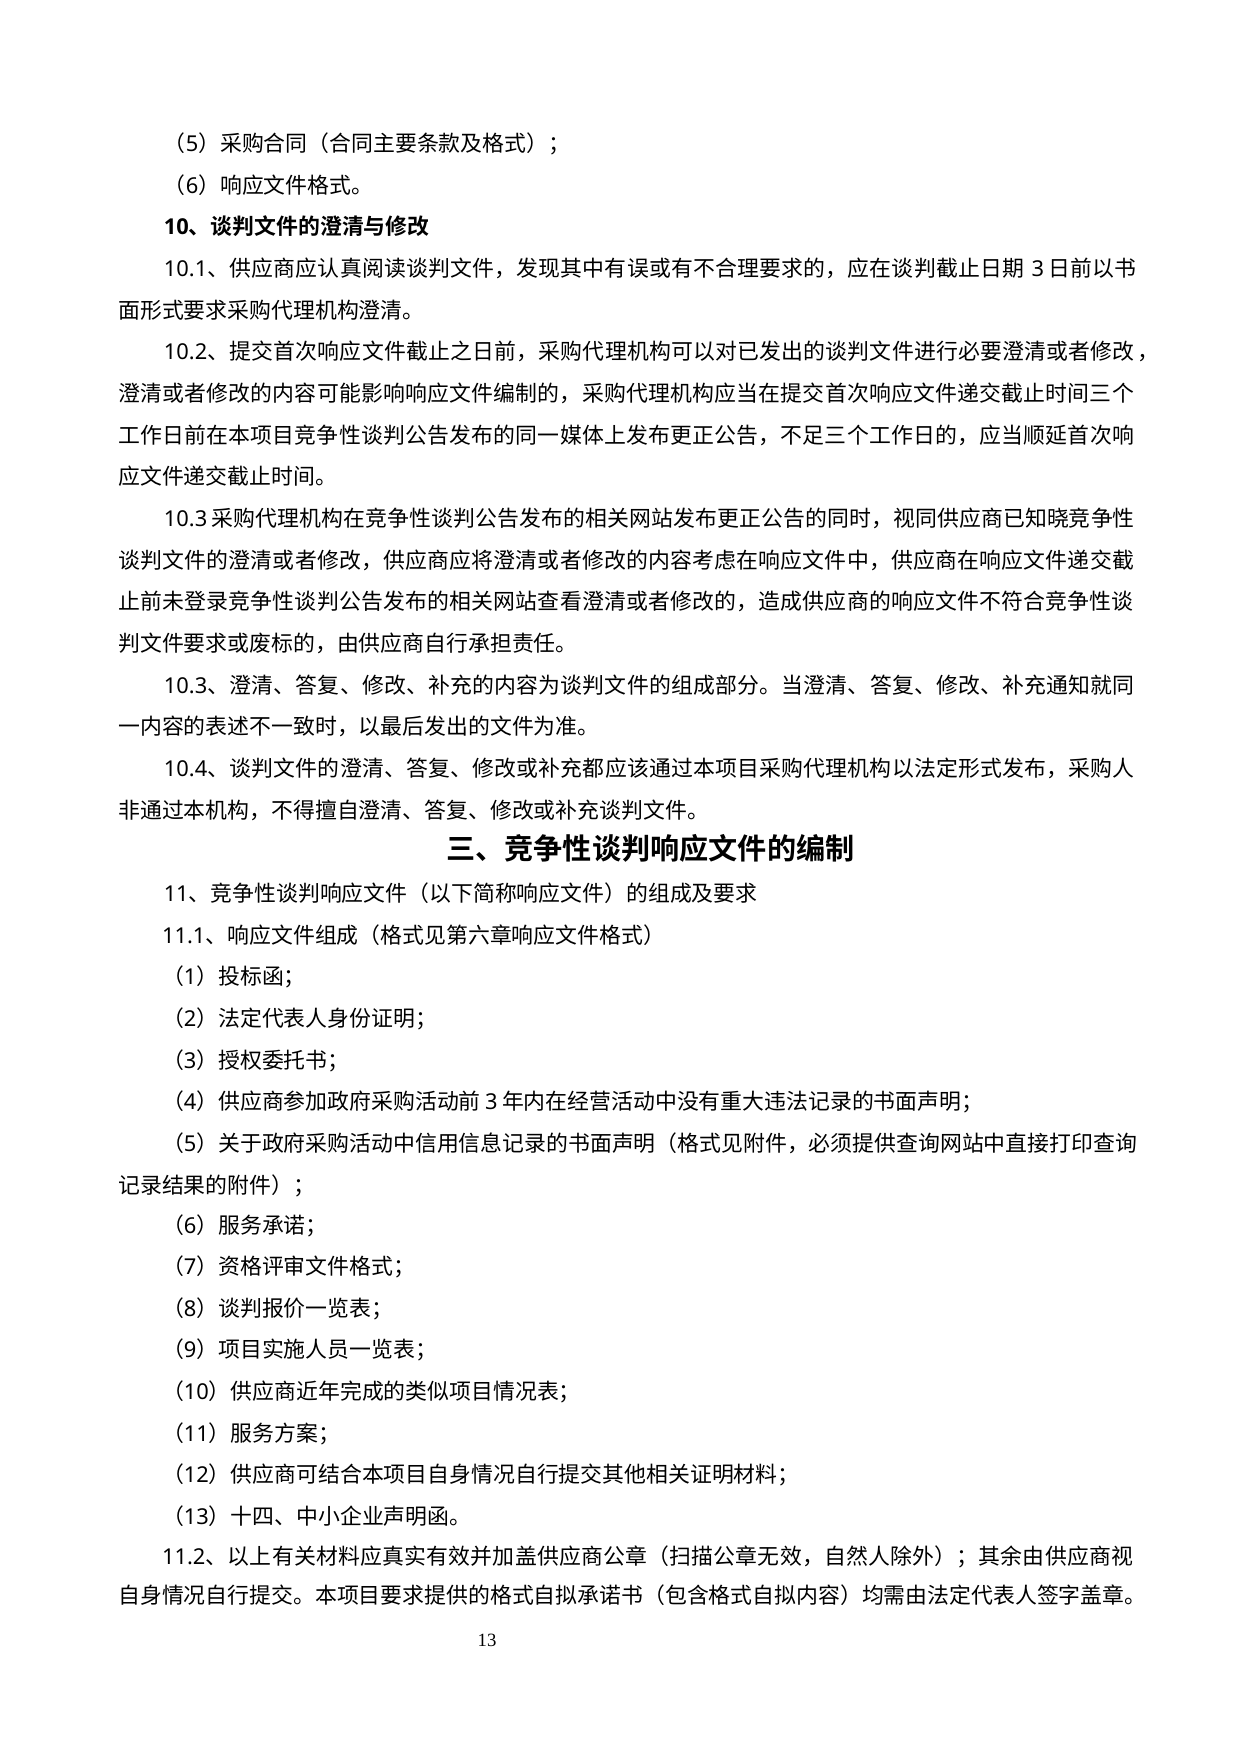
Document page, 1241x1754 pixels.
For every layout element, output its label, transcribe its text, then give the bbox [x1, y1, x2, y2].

text （8）谈判报价一览表； [118, 1283, 1137, 1324]
text 三、竞争性谈判响应文件的编制 [118, 826, 1137, 868]
text 10.2、提交首次响应文件截止之日前，采购代理机构可以对已发出的谈判文件进行必要澄清或者修改，澄清或者修改的内容可能影响响应文件编制的，采购代理机构应当在提交首次响应文件递交截止时间三个工作日前在本项目竞争性谈判公告发布的同一媒体上发布更正公告，不足三个工作日的，应当顺延首次响应文件递交截止时间。 [118, 326, 1137, 493]
text （7）资格评审文件格式； [118, 1241, 1137, 1283]
text （4）供应商参加政府采购活动前3年内在经营活动中没有重大违法记录的书面声明； [118, 1076, 1137, 1118]
text （9）项目实施人员一览表； [118, 1324, 1137, 1366]
text 10.1、供应商应认真阅读谈判文件，发现其中有误或有不合理要求的，应在谈判截止日期3日前以书面形式要求采购代理机构澄清。 [118, 243, 1137, 326]
text 10.3采购代理机构在竞争性谈判公告发布的相关网站发布更正公告的同时，视同供应商已知晓竞争性谈判文件的澄清或者修改，供应商应将澄清或者修改的内容考虑在响应文件中，供应商在响应文件递交截止前未登录竞争性谈判公告发布的相关网站查看澄清或者修改的，造成供应商的响应文件不符合竞争性谈判文件要求或废标的，由供应商自行承担责任。 [118, 493, 1137, 660]
text （12）供应商可结合本项目自身情况自行提交其他相关证明材料； [118, 1449, 1137, 1491]
text 10、谈判文件的澄清与修改 [118, 201, 1137, 243]
text 11、竞争性谈判响应文件（以下简称响应文件）的组成及要求 [118, 868, 1137, 910]
text （11）服务方案； [118, 1408, 1137, 1449]
text （5）采购合同（合同主要条款及格式）； [118, 118, 1137, 160]
text 11.2、以上有关材料应真实有效并加盖供应商公章（扫描公章无效，自然人除外）；其余由供应商视自身情况自行提交。本项目要求提供的格式自拟承诺书（包含格式自拟内容）均需由法定代表人签字盖章。 [118, 1533, 1137, 1612]
text （5）关于政府采购活动中信用信息记录的书面声明（格式见附件，必须提供查询网站中直接打印查询记录结果的附件）； [118, 1118, 1137, 1201]
text （6）响应文件格式。 [118, 160, 1137, 201]
text （6）服务承诺； [118, 1201, 1137, 1241]
text 10.4、谈判文件的澄清、答复、修改或补充都应该通过本项目采购代理机构以法定形式发布，采购人非通过本机构，不得擅自澄清、答复、修改或补充谈判文件。 [118, 743, 1137, 826]
text 11.1、响应文件组成（格式见第六章响应文件格式） [118, 910, 1137, 951]
text （13）十四、中小企业声明函。 [118, 1491, 1137, 1533]
text （10）供应商近年完成的类似项目情况表； [118, 1366, 1137, 1408]
text （2）法定代表人身份证明； [118, 993, 1137, 1035]
text （3）授权委托书； [118, 1035, 1137, 1076]
text （1）投标函； [118, 951, 1137, 993]
text 10.3、澄清、答复、修改、补充的内容为谈判文件的组成部分。当澄清、答复、修改、补充通知就同一内容的表述不一致时，以最后发出的文件为准。 [118, 660, 1137, 743]
